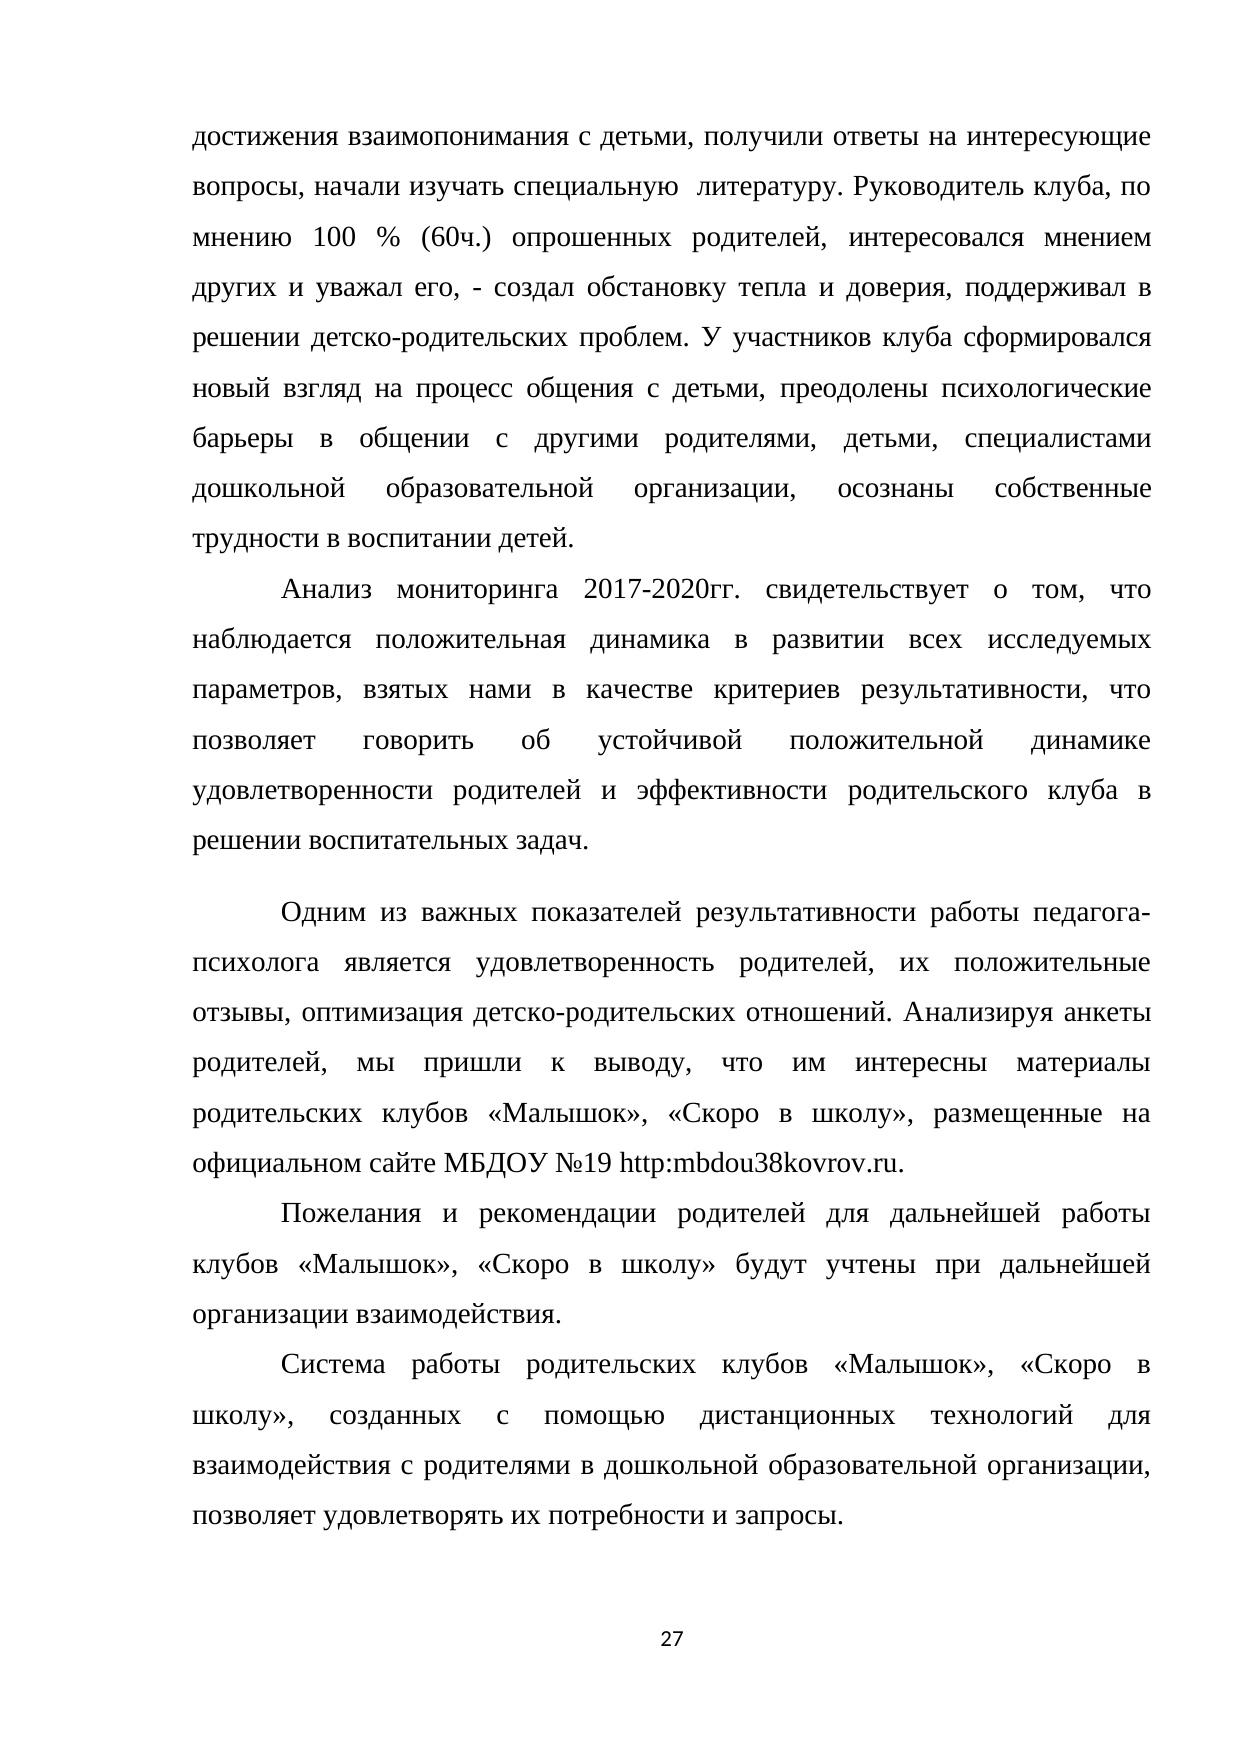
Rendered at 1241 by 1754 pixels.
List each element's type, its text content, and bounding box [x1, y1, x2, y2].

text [192, 118, 1152, 554]
text Пожелания и рекомендации родителей для дальнейшей работы клубов «Малышок», «Скоро в школу» будут учтены при дальнейшей организации взаимодействия. [192, 1196, 1152, 1330]
text Одним из важных показателей результативности работы педагога-психолога является удовлетворенность родителей, их положительные отзывы, оптимизация детско-родительских отношений. Анализируя анкеты родителей, мы пришли к выводу, что им интересны материалы родительских клубов «Малышок», «Скоро в школу», размещенные на официальном сайте МБДОУ №19 http:mbdou38kovrov.ru. [192, 894, 1152, 1179]
text Анализ мониторинга 2017-2020гг. свидетельствует о том, что наблюдается положительная динамика в развитии всех исследуемых параметров, взятых нами в качестве критериев результативности, что позволяет говорить об устойчивой положительной динамике удовлетворенности родителей и эффективности родительского клуба в решении воспитательных задач. [192, 571, 1152, 856]
text Система работы родительских клубов «Малышок», «Скоро в школу», созданных с помощью дистанционных технологий для взаимодействия с родителями в дошкольной образовательной организации, позволяет удовлетворять их потребности и запросы. [192, 1346, 1152, 1531]
